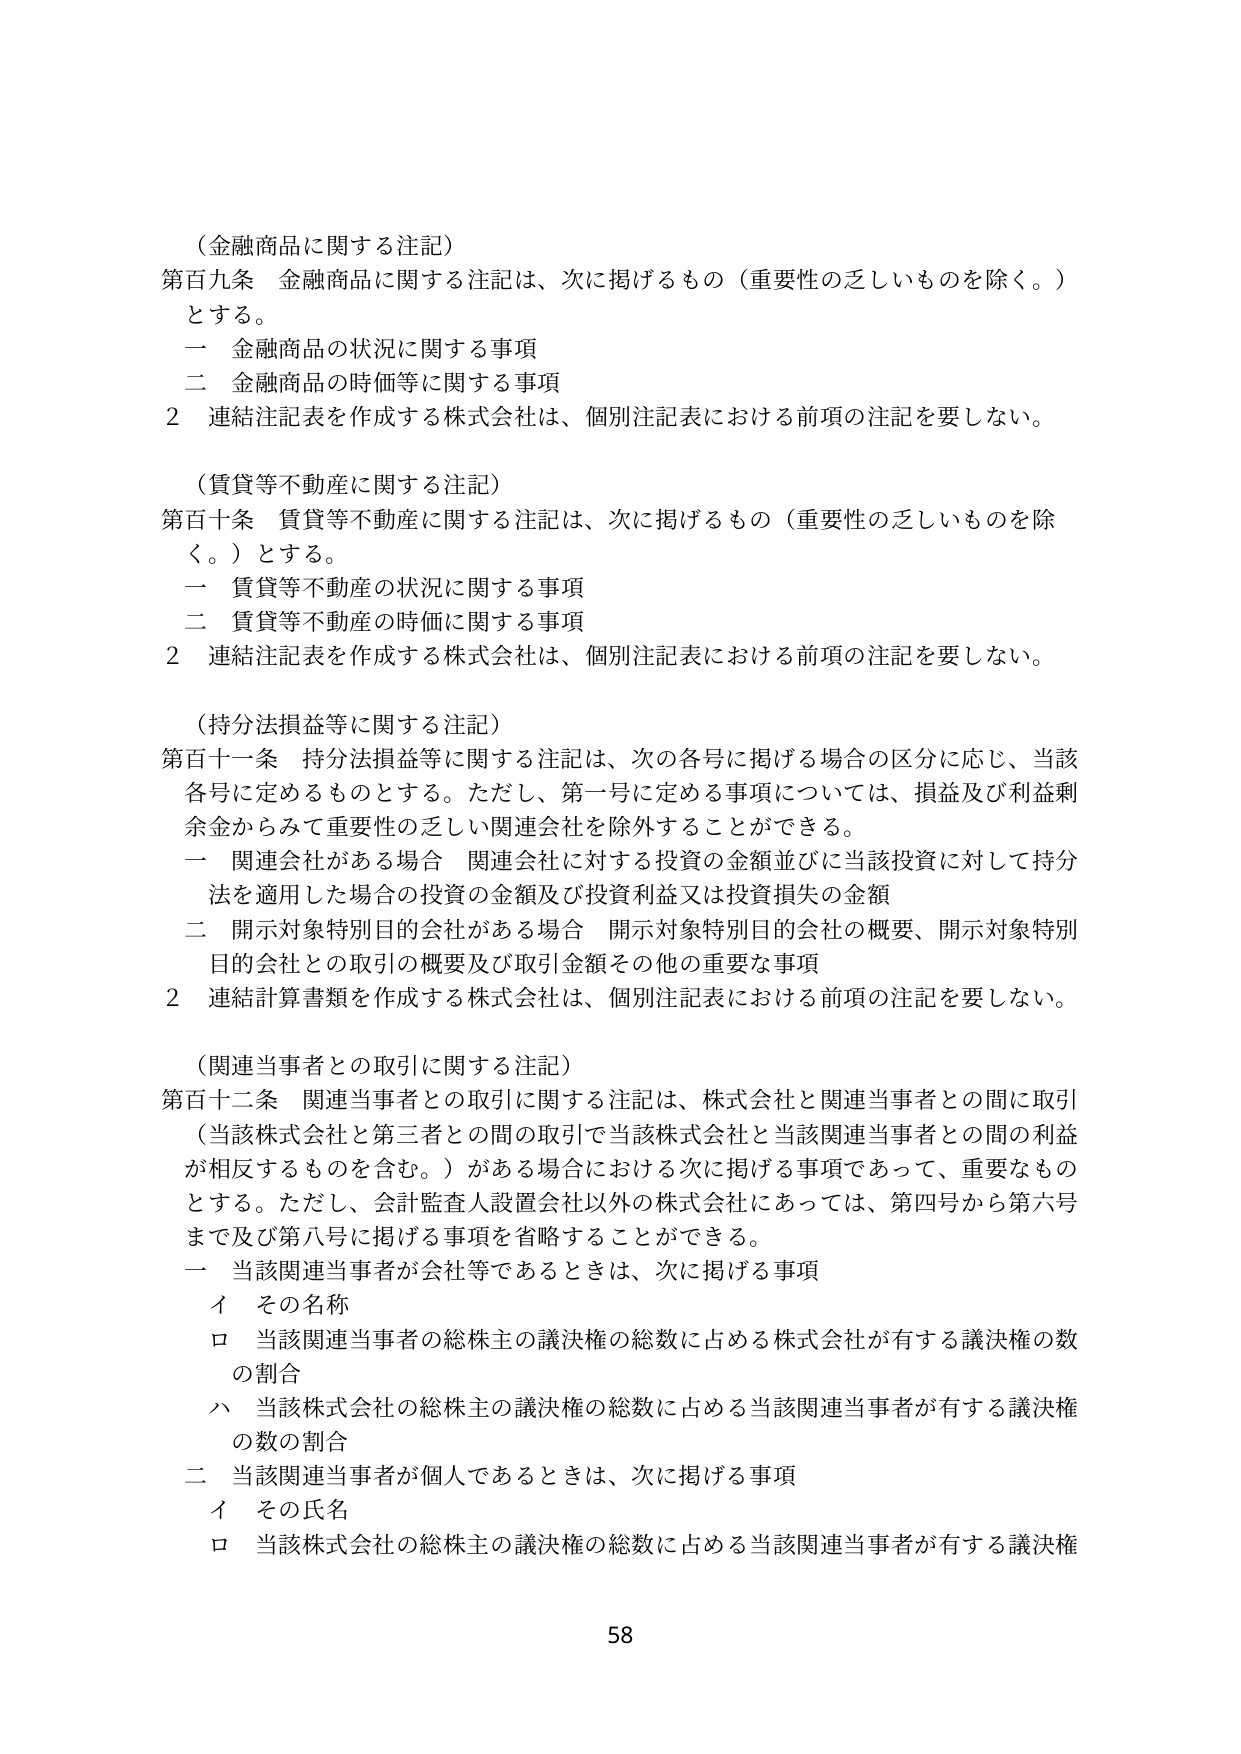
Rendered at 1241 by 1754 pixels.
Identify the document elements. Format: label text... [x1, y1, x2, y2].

text 二 金融商品の時価等に関する事項 [184, 364, 1079, 399]
text （賃貸等不動産に関する注記） [184, 467, 1079, 501]
text ２ 連結注記表を作成する株式会社は、個別注記表における前項の注記を要しない。 [161, 638, 1079, 672]
text ロ 当該関連当事者の総株主の議決権の総数に占める株式会社が有する議決権の数の割合 [207, 1321, 1079, 1389]
text 第百十二条 関連当事者との取引に関する注記は、株式会社と関連当事者との間に取引（当該株式会社と第三者との間の取引で当該株式会社と当該関連当事者との間の利益が相反するものを含む。）がある場合における次に掲げる事項であって、重要なものとする。ただし、会計監査人設置会社以外の株式会社にあっては、第四号から第六号まで及び第八号に掲げる事項を省略することができる。 [161, 1082, 1079, 1253]
text イ その氏名 [207, 1492, 1079, 1526]
text 第百十条 賃貸等不動産に関する注記は、次に掲げるもの（重要性の乏しいものを除く。）とする。 [161, 501, 1079, 569]
text 二 賃貸等不動産の時価に関する事項 [184, 604, 1079, 638]
text 第百九条 金融商品に関する注記は、次に掲げるもの（重要性の乏しいものを除く。）とする。 [161, 262, 1079, 330]
text ２ 連結計算書類を作成する株式会社は、個別注記表における前項の注記を要しない。 [161, 979, 1079, 1014]
text （関連当事者との取引に関する注記） [184, 1048, 1079, 1082]
text ２ 連結注記表を作成する株式会社は、個別注記表における前項の注記を要しない。 [161, 399, 1079, 433]
text ハ 当該株式会社の総株主の議決権の総数に占める当該関連当事者が有する議決権の数の割合 [207, 1389, 1079, 1458]
text 二 当該関連当事者が個人であるときは、次に掲げる事項 [184, 1458, 1079, 1492]
text 一 金融商品の状況に関する事項 [184, 330, 1079, 364]
text 第百十一条 持分法損益等に関する注記は、次の各号に掲げる場合の区分に応じ、当該各号に定めるものとする。ただし、第一号に定める事項については、損益及び利益剰余金からみて重要性の乏しい関連会社を除外することができる。 [161, 740, 1079, 843]
text 一 賃貸等不動産の状況に関する事項 [184, 569, 1079, 604]
text 一 関連会社がある場合 関連会社に対する投資の金額並びに当該投資に対して持分法を適用した場合の投資の金額及び投資利益又は投資損失の金額 [184, 843, 1079, 911]
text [207, 1526, 1079, 1560]
text イ その名称 [207, 1287, 1079, 1321]
text （持分法損益等に関する注記） [184, 706, 1079, 740]
text 一 当該関連当事者が会社等であるときは、次に掲げる事項 [184, 1253, 1079, 1287]
text （金融商品に関する注記） [184, 228, 1079, 262]
text 二 開示対象特別目的会社がある場合 開示対象特別目的会社の概要、開示対象特別目的会社との取引の概要及び取引金額その他の重要な事項 [184, 911, 1079, 979]
